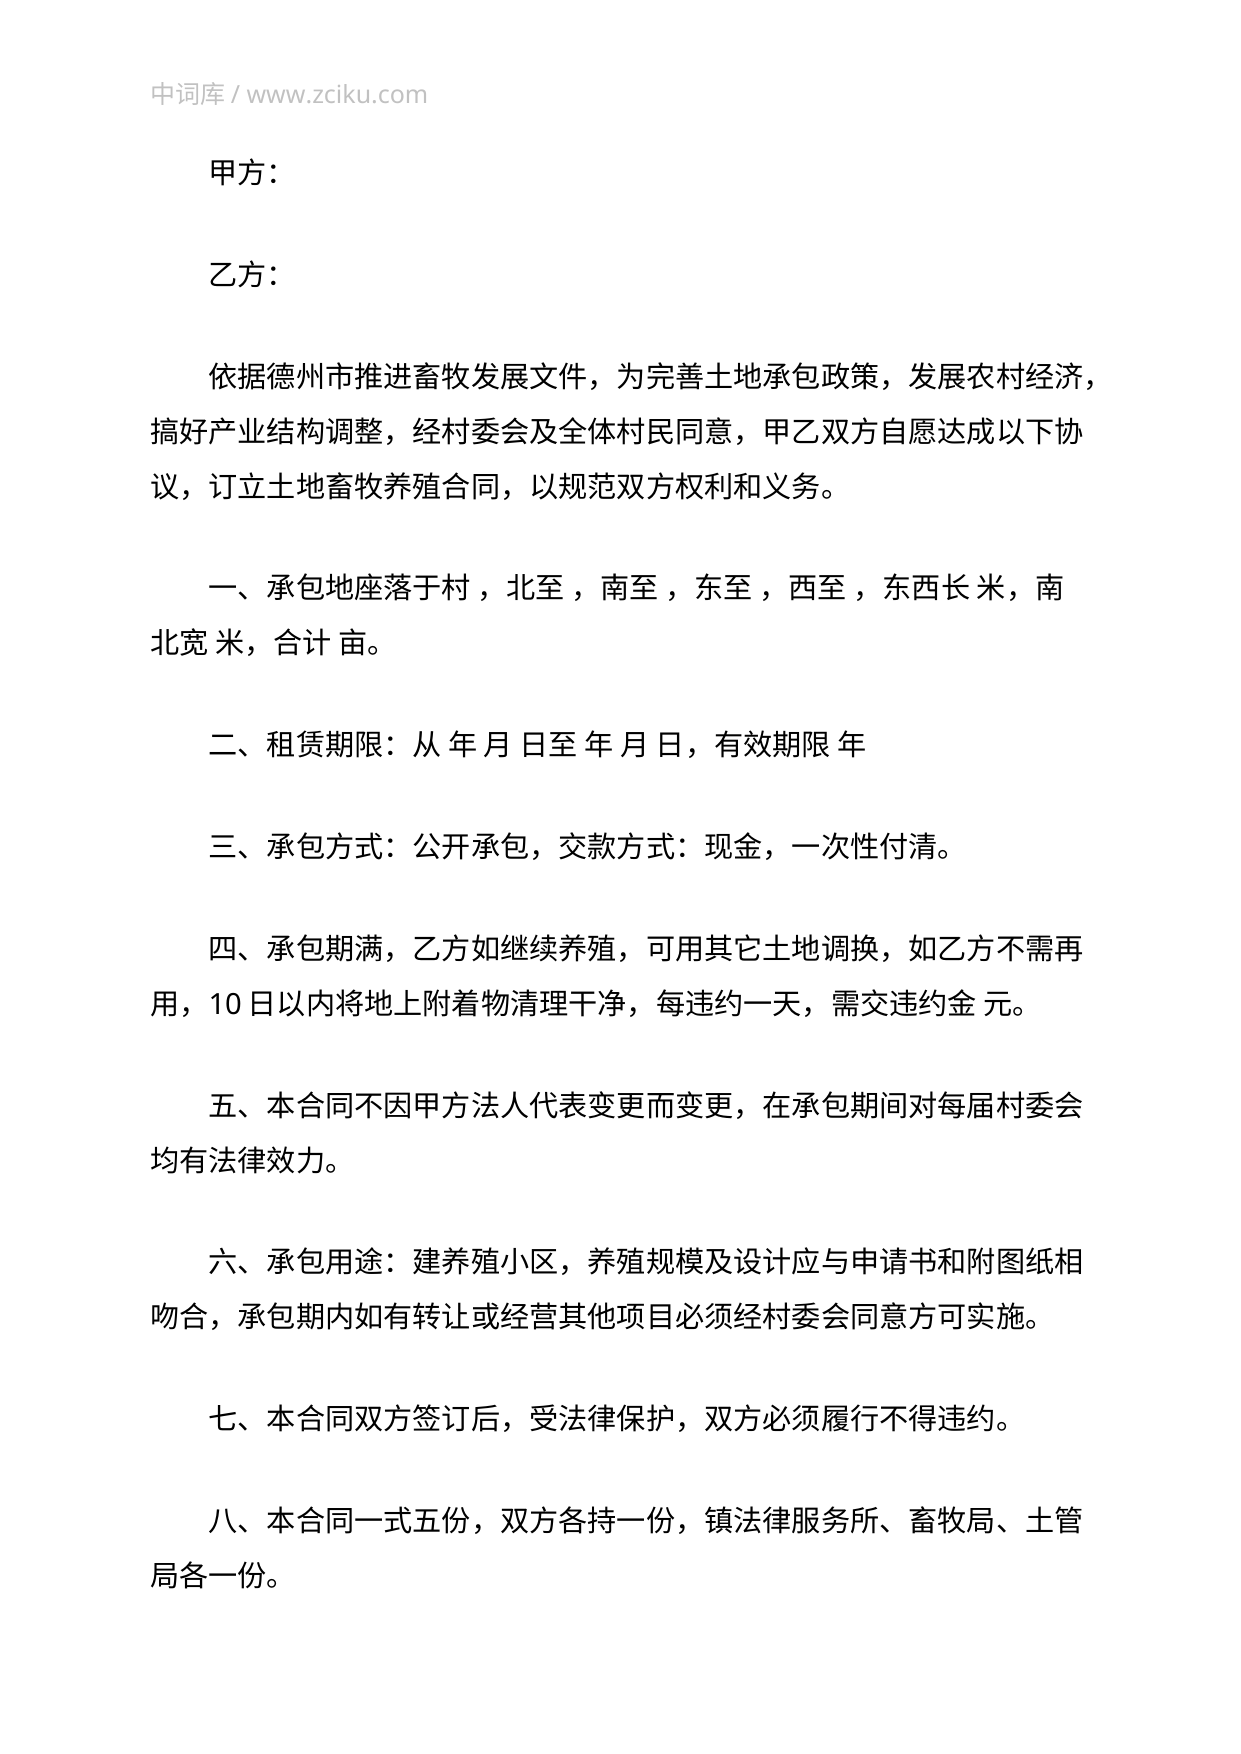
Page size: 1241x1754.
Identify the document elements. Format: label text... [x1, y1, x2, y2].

text 依据德州市推进畜牧发展文件，为完善土地承包政策，发展农村经济，搞好产业结构调整，经村委会及全体村民同意，甲乙双方自愿达成以下协议，订立土地畜牧养殖合同，以规范双方权利和义务。 [150, 353, 1090, 506]
text 五、本合同不因甲方法人代表变更而变更，在承包期间对每届村委会均有法律效力。 [150, 1082, 1090, 1179]
text 六、承包用途：建养殖小区，养殖规模及设计应与申请书和附图纸相吻合，承包期内如有转让或经营其他项目必须经村委会同意方可实施。 [150, 1239, 1090, 1336]
text 二、租赁期限：从 年 月 日至 年 月 日，有效期限 年 [150, 722, 1090, 764]
text 乙方： [150, 252, 1090, 294]
text 甲方： [150, 150, 1090, 192]
text 一、承包地座落于村 ，北至 ，南至 ，东至 ，西至 ，东西长 米，南北宽 米，合计 亩。 [150, 565, 1090, 662]
text 八、本合同一式五份，双方各持一份，镇法律服务所、畜牧局、土管局各一份。 [150, 1497, 1090, 1594]
text 四、承包期满，乙方如继续养殖，可用其它土地调换，如乙方不需再用，10日以内将地上附着物清理干净，每违约一天，需交违约金 元。 [150, 925, 1090, 1023]
text 三、承包方式：公开承包，交款方式：现金，一次性付清。 [150, 823, 1090, 866]
text 七、本合同双方签订后，受法律保护，双方必须履行不得违约。 [150, 1396, 1090, 1438]
